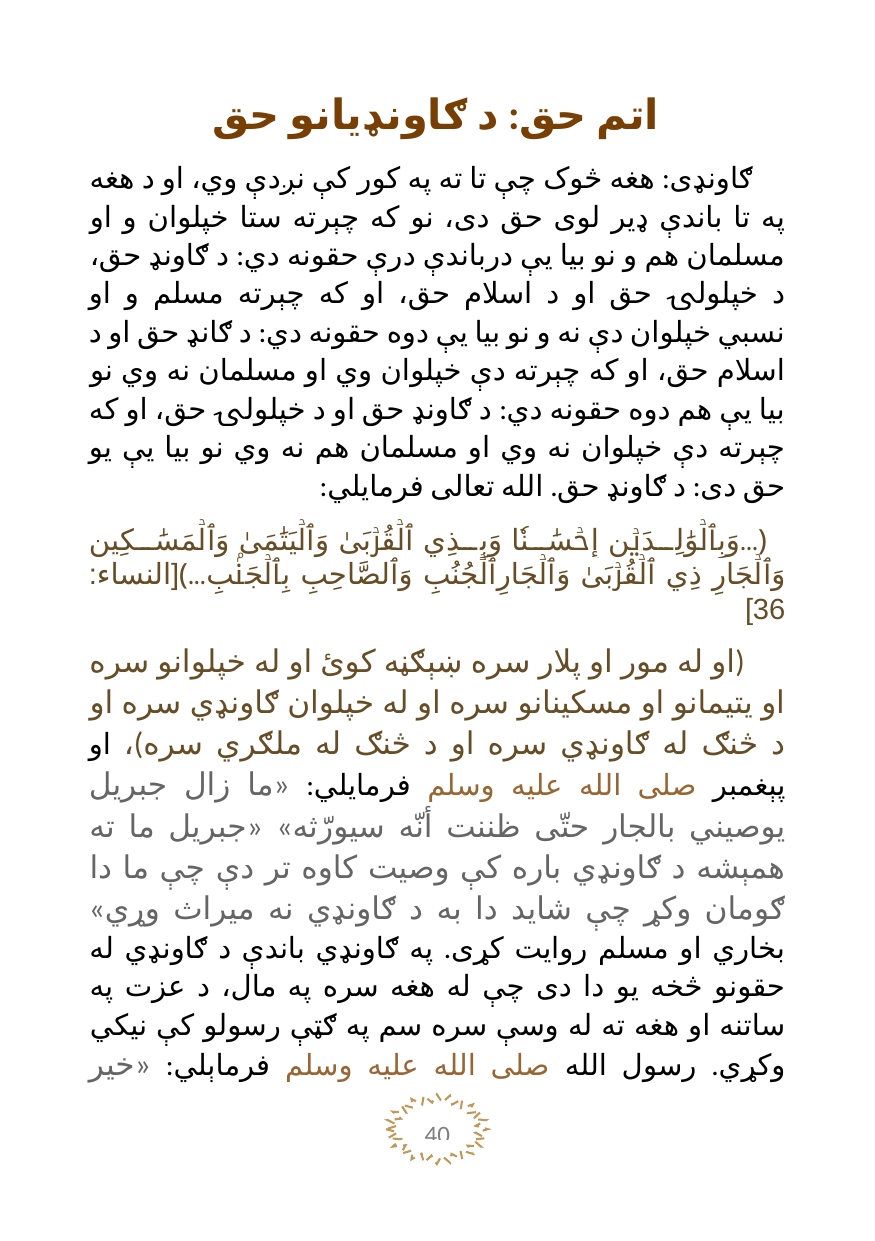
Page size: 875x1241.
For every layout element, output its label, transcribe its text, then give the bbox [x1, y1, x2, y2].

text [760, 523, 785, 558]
text ﴿...وَبِٱلۡوَٰلِدَيۡنِ إِحۡسَٰنٗا وَبِذِي ٱلۡقُرۡبَىٰ وَٱلۡيَتَٰمَىٰ وَٱلۡمَسَٰكِينِ وَٱلۡجَارِ ذِي ٱلۡقُرۡبَىٰ وَٱلۡجَارِٱلۡجُنُبِ وَٱلصَّاحِبِ بِٱلۡجَنۢبِ...﴾[النساء: 36] [89, 591, 785, 625]
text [89, 642, 785, 1083]
text ګاونډی: هغه څوک چې تا ته په کور کې نږدې وي، او د هغه په تا باندې ډیر لوی حق دی، نو که چېرته ستا خپلوان و او مسلمان هم و نو بیا یې درباندې درې حقونه دي: د ګاونډ حق، د خپلولۍ حق او د اسلام حق، او که چېرته مسلم و او نسبي خپلوان دې نه و نو بیا یې دوه حقونه دي: د ګانډ حق او د اسلام حق، او که چېرته دې خپلوان وي او مسلمان نه وي نو بیا یې هم دوه حقونه دي: د ګاونډ حق او د خپلولۍ حق، او که چېرته دې خپلوان نه وي او مسلمان هم نه وي نو بیا یې یو حق دی: د ګاونډ حق. الله تعالی فرمايلي: [89, 160, 785, 503]
subtitle اتم حق: د ګاونډيانو حق [89, 89, 785, 139]
